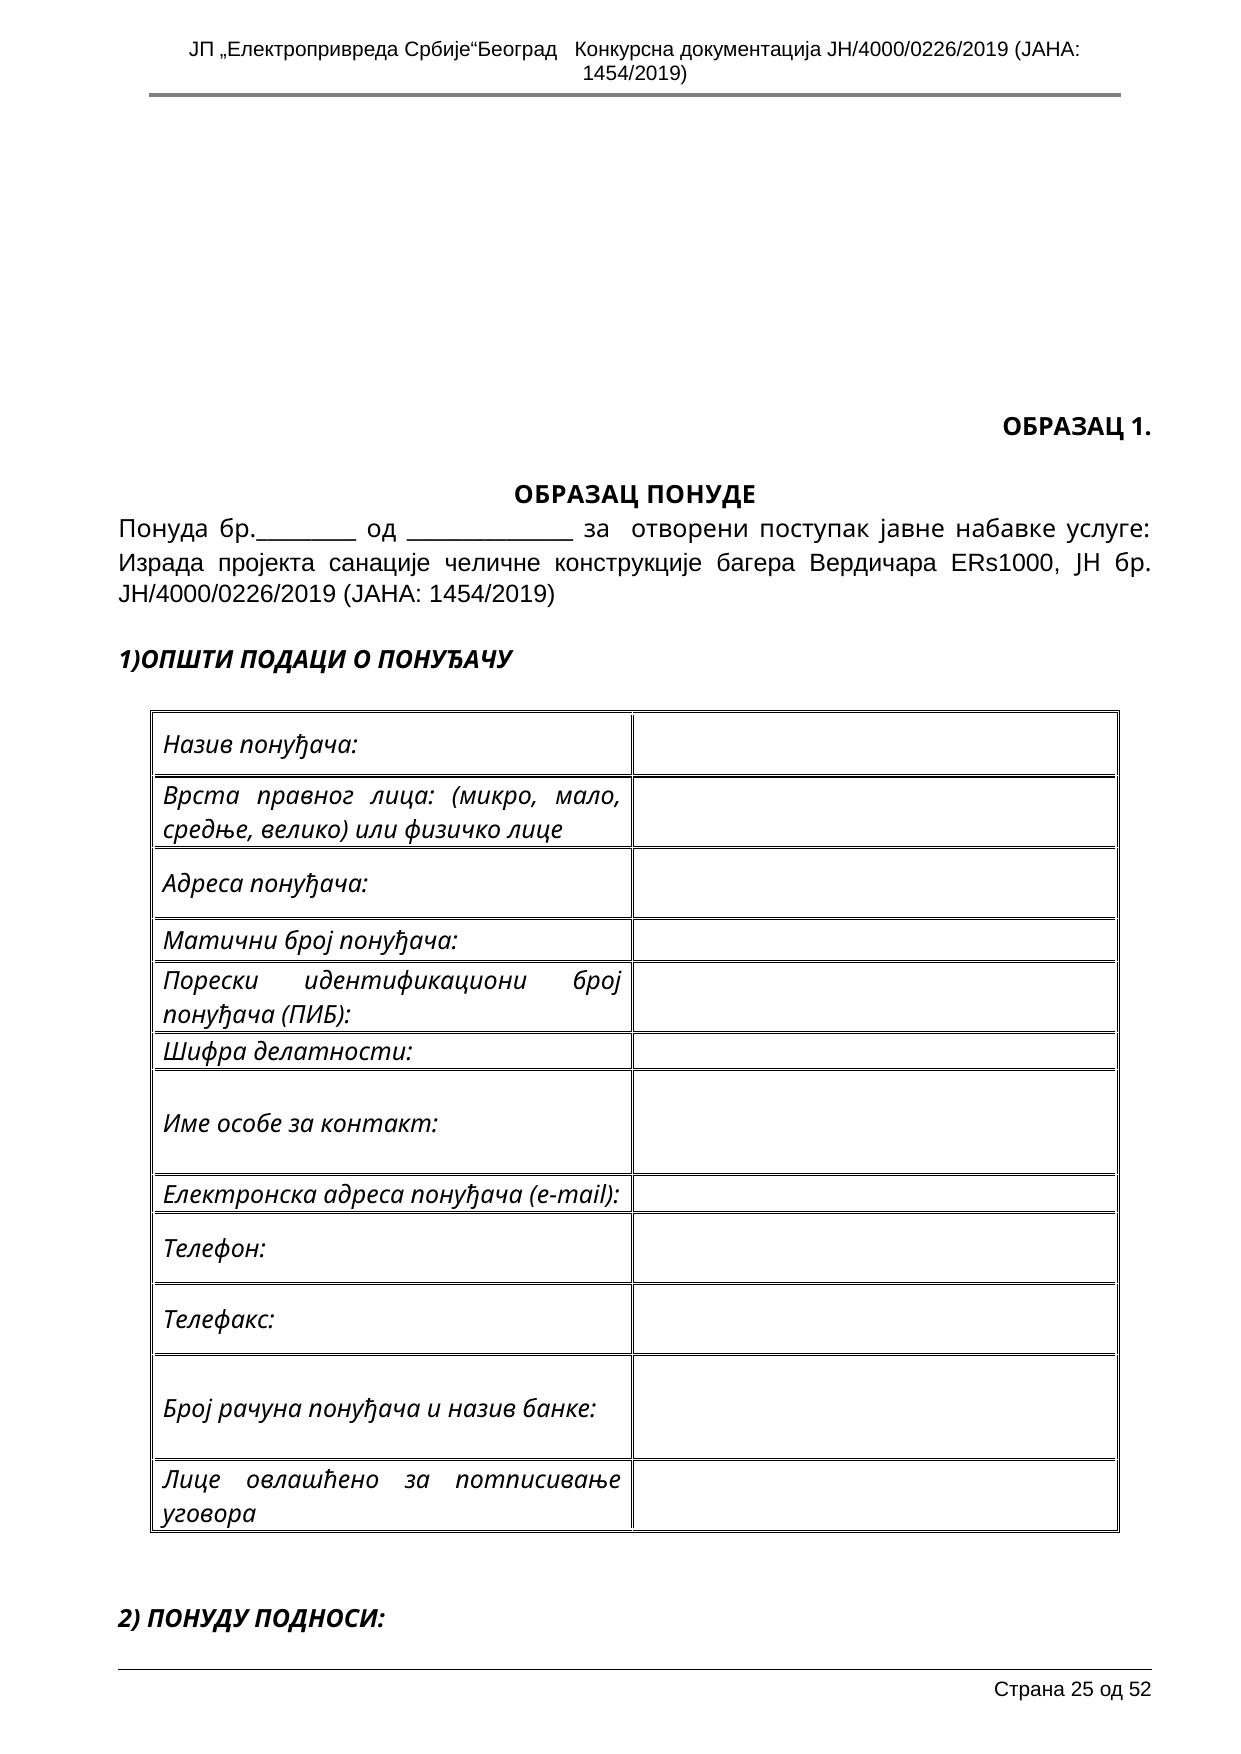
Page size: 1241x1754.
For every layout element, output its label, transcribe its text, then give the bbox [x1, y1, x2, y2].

table_cell [634, 1282, 1117, 1353]
table_cell [634, 1211, 1117, 1282]
table_cell Матични број понуђача: [153, 917, 631, 959]
table_cell [633, 1458, 1118, 1529]
table_cell Адреса понуђача: [153, 846, 631, 917]
table_cell [633, 1173, 1118, 1211]
table_cell Порески идентификациони број понуђача (ПИБ): [153, 960, 631, 1031]
table_cell Телефон: [153, 1211, 631, 1282]
text 1)ОПШТИ ПОДАЦИ О ПОНУЂАЧУ [118, 642, 1152, 676]
table_header [633, 713, 1117, 774]
table_cell [633, 1353, 1118, 1458]
table_header Назив понуђача: [153, 711, 633, 774]
text ОБРАЗАЦ ПОНУДЕ [118, 477, 1152, 511]
text Понуда бр._________ од _______________ за отворени поступак јавне набавке услуге: Израда пројекта санације челичне конструкције багера Вердичара ERs1000, ЈН бр. ЈН/4000/0226/2019 (ЈАНА: 1454/2019) [118, 511, 1152, 608]
table_cell Лице овлашћено за потписивање уговора [151, 1458, 633, 1529]
text ОБРАЗАЦ 1. [118, 408, 1152, 443]
table_cell [634, 846, 1117, 917]
table_cell [634, 960, 1117, 1031]
table_cell [633, 1068, 1118, 1173]
table_cell Шифра делатности: [153, 1031, 631, 1068]
table_cell [634, 1031, 1117, 1068]
table_cell Телефакс: [153, 1282, 631, 1353]
table_cell [634, 917, 1117, 959]
text 2) ПОНУДУ ПОДНОСИ: [118, 1601, 1152, 1635]
table_cell Број рачуна понуђача и назив банке: [151, 1353, 633, 1458]
table_cell Име особе за контакт: [151, 1068, 633, 1173]
table_cell Врста правног лица: (микро, мало, средње, велико) или физичко лице [151, 774, 633, 846]
table_cell [633, 774, 1118, 846]
table_cell Електронска адреса понуђача (e-mail): [151, 1173, 633, 1211]
